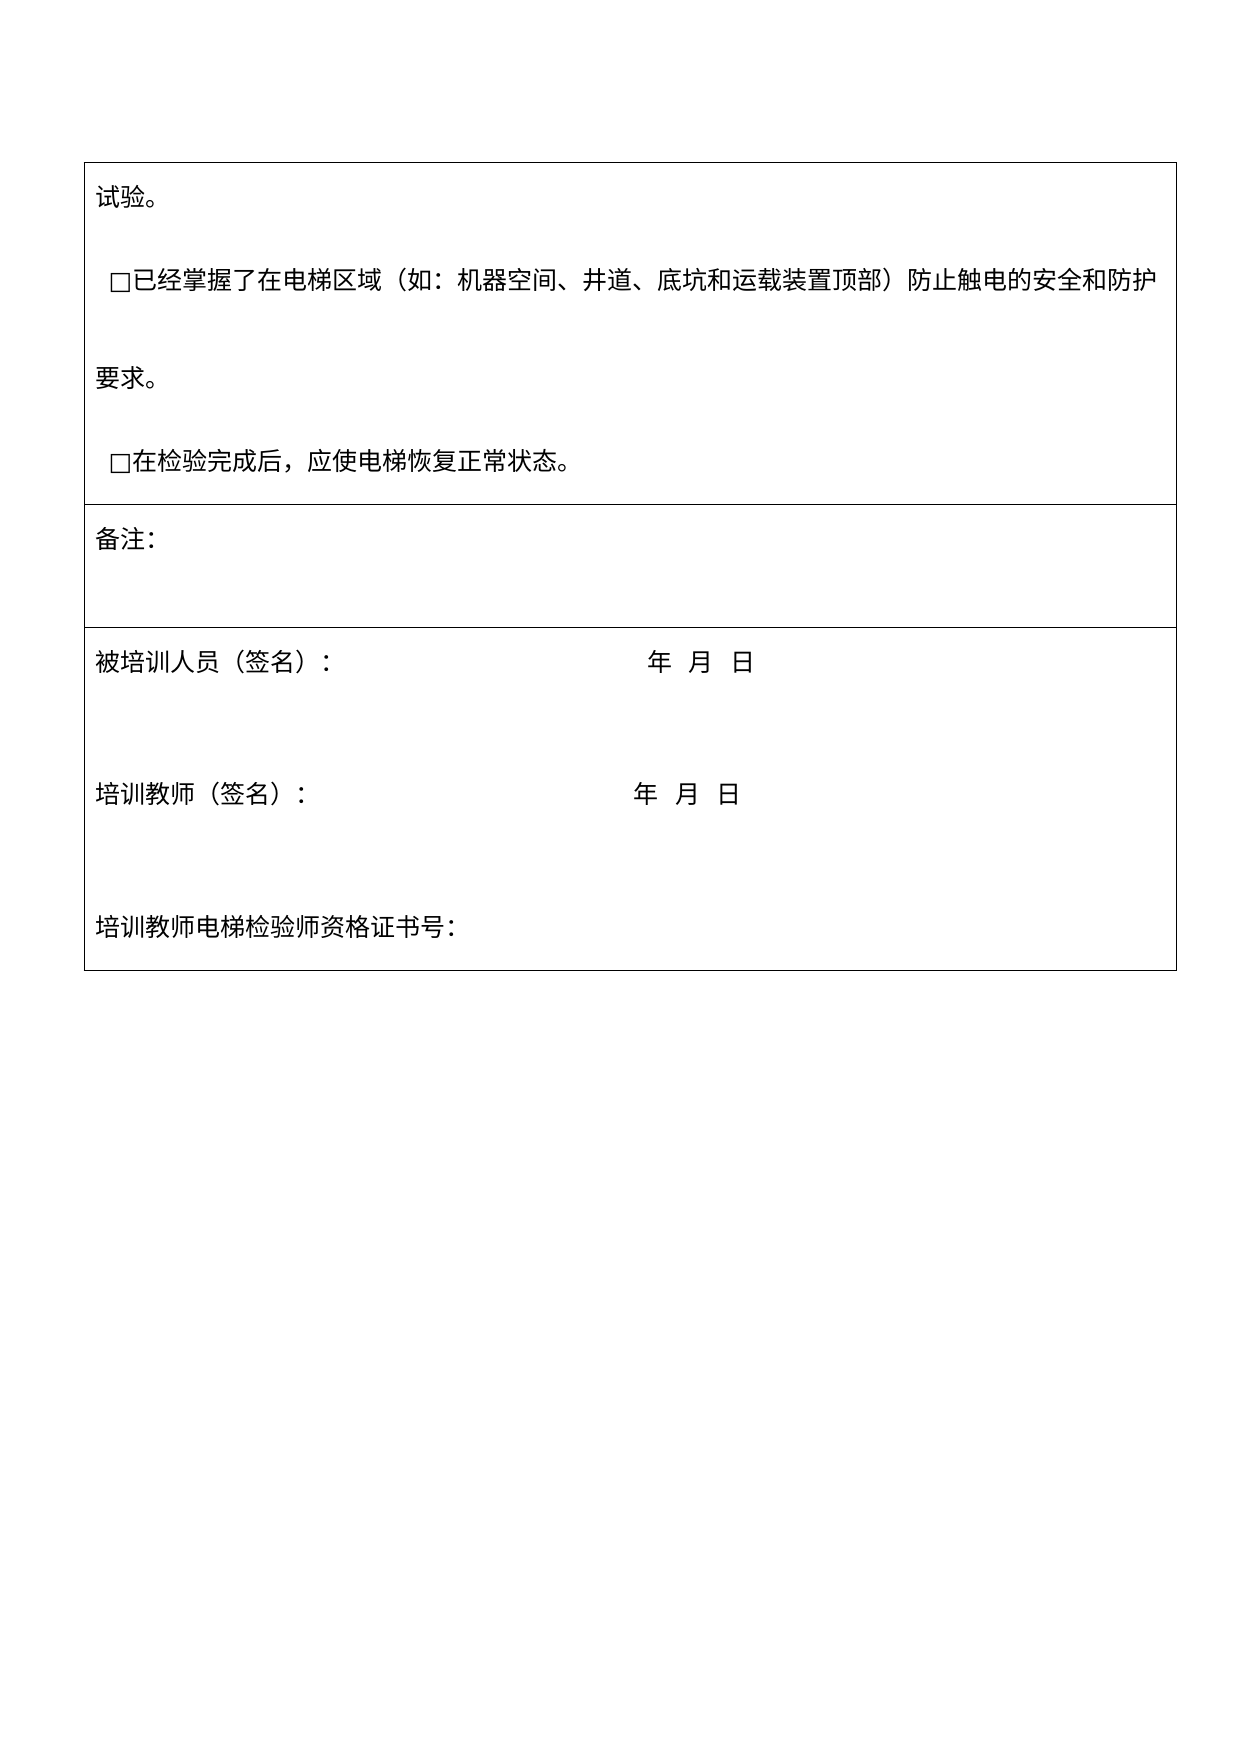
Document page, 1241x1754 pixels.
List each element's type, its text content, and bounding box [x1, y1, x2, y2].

table_cell 被培训人员（签名）： 年 月 日 培训教师（签名）： 年 月 日 培训教师电梯检验师资格证书号： [85, 628, 1176, 970]
table_cell 备注： [85, 505, 1176, 627]
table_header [85, 163, 1176, 504]
